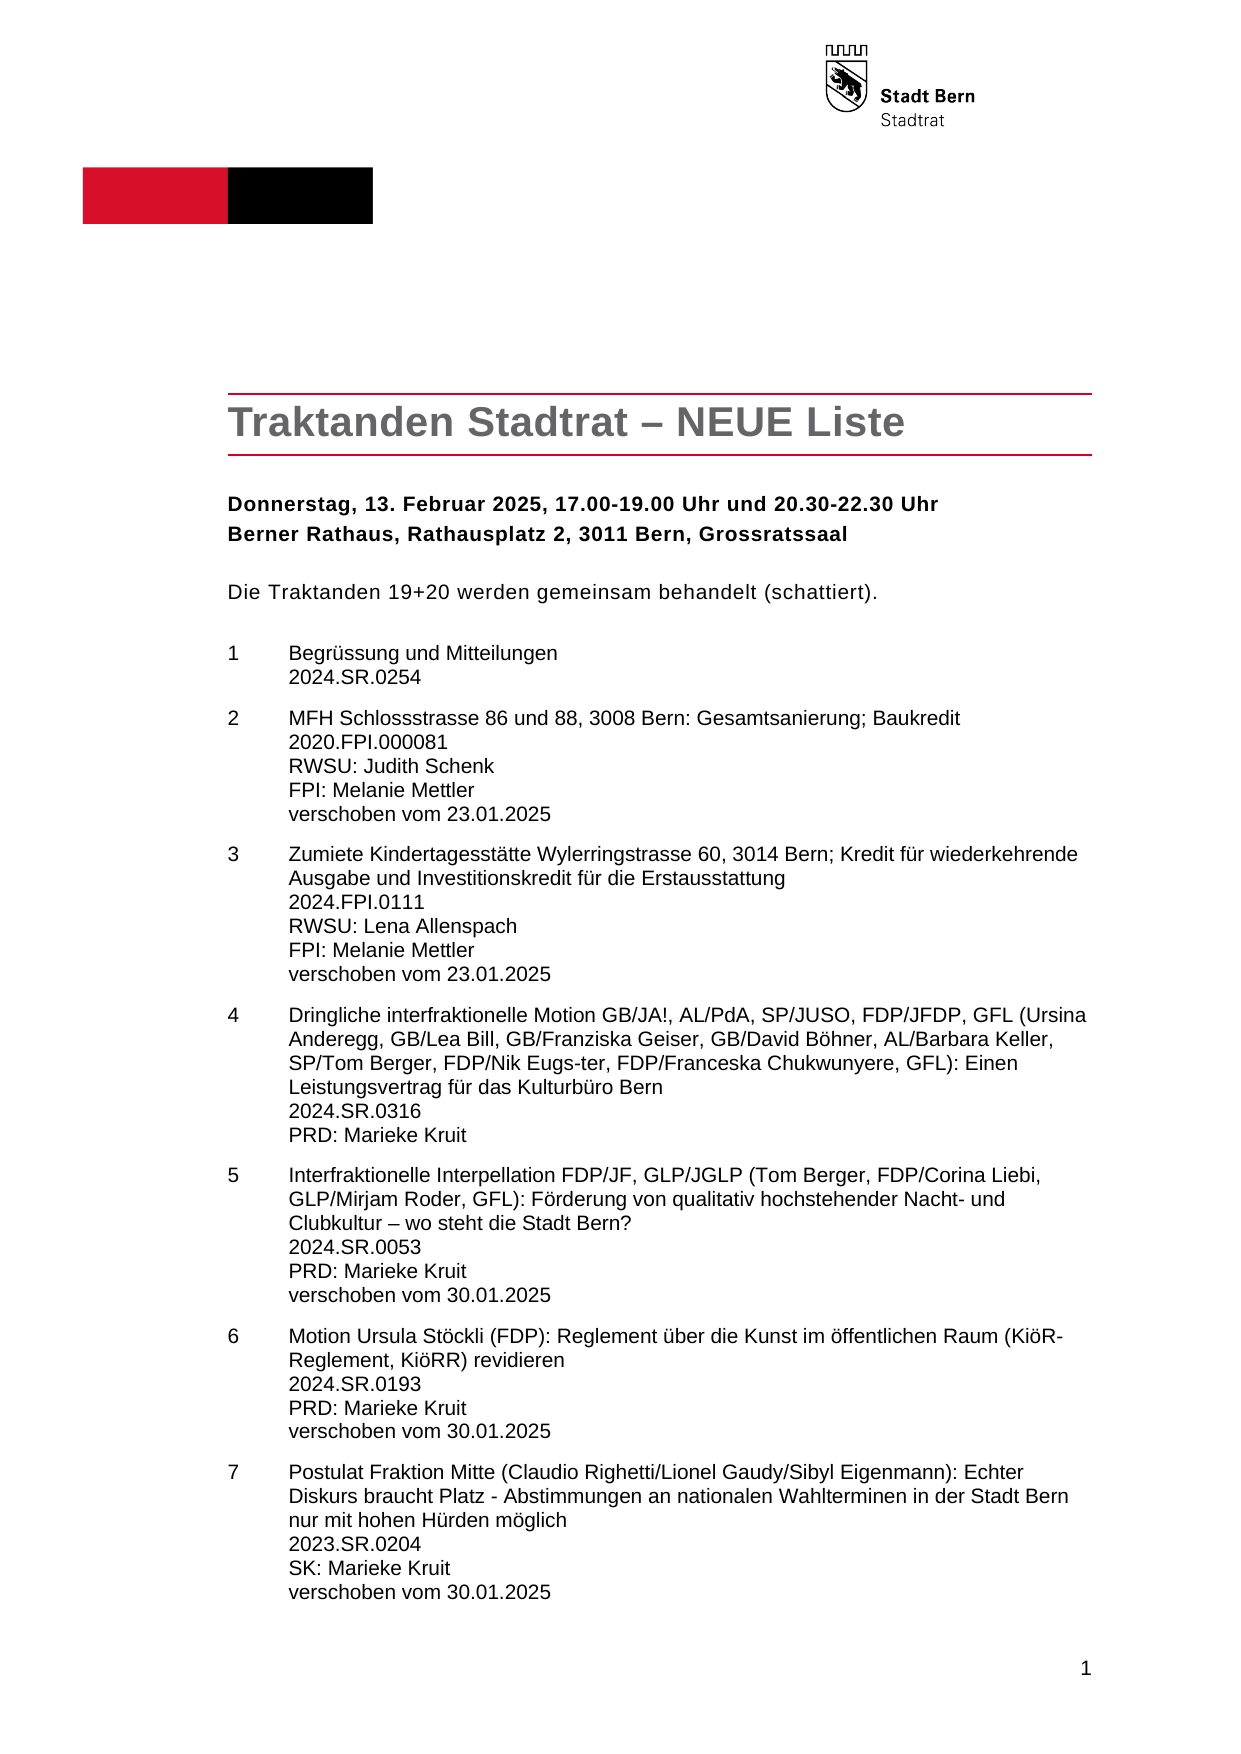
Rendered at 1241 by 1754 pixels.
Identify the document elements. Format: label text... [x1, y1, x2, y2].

table_header Begrüssung und Mitteilungen 2024.SR.0254 [288, 633, 1092, 697]
table_cell Zumiete Kindertagesstätte Wylerringstrasse 60, 3014 Bern; Kredit für wiederkehrende Ausgabe und Investitionskredit für die Erstausstattung 2024.FPI.0111 RWSU: Lena Allenspach FPI: Melanie Mettler verschoben vom 23.01.2025 [288, 834, 1092, 994]
table_cell Motion Ursula Stöckli (FDP): Reglement über die Kunst im öffentlichen Raum (KiöR-Reglement, KiöRR) revidieren 2024.SR.0193 PRD: Marieke Kruit verschoben vom 30.01.2025 [288, 1315, 1092, 1452]
table_cell 7 [228, 1452, 288, 1612]
table_cell 5 [228, 1155, 288, 1315]
table_cell Dringliche interfraktionelle Motion GB/JA!, AL/PdA, SP/JUSO, FDP/JFDP, GFL (Ursina Anderegg, GB/Lea Bill, GB/Franziska Geiser, GB/David Böhner, AL/Barbara Keller, SP/Tom Berger, FDP/Nik Eugs-ter, FDP/Franceska Chukwunyere, GFL): Einen Leistungsvertrag für das Kulturbüro Bern 2024.SR.0316 PRD: Marieke Kruit [288, 994, 1092, 1155]
table_header 1 [228, 633, 288, 697]
table_cell Interfraktionelle Interpellation FDP/JF, GLP/JGLP (Tom Berger, FDP/Corina Liebi, GLP/Mirjam Roder, GFL): Förderung von qualitativ hochstehender Nacht- und Clubkultur – wo steht die Stadt Bern? 2024.SR.0053 PRD: Marieke Kruit verschoben vom 30.01.2025 [288, 1155, 1092, 1315]
table_cell 2 [228, 698, 288, 834]
text Berner Rathaus, Rathausplatz 2, 3011 Bern, Grossratssaal [227, 516, 1092, 545]
table_cell MFH Schlossstrasse 86 und 88, 3008 Bern: Gesamtsanierung; Baukredit 2020.FPI.000081 RWSU: Judith Schenk FPI: Melanie Mettler verschoben vom 23.01.2025 [288, 698, 1092, 834]
text Die Traktanden 19+20 werden gemeinsam behandelt (schattiert). [227, 574, 1092, 604]
text Donnerstag, 13. Februar 2025, 17.00-19.00 Uhr und 20.30-22.30 Uhr [227, 487, 1092, 516]
table_cell 6 [228, 1315, 288, 1452]
table_cell 4 [228, 994, 288, 1155]
title Traktanden Stadtrat – NEUE Liste [227, 397, 1092, 456]
picture [0, 0, 1240, 290]
table_cell 3 [228, 834, 288, 994]
